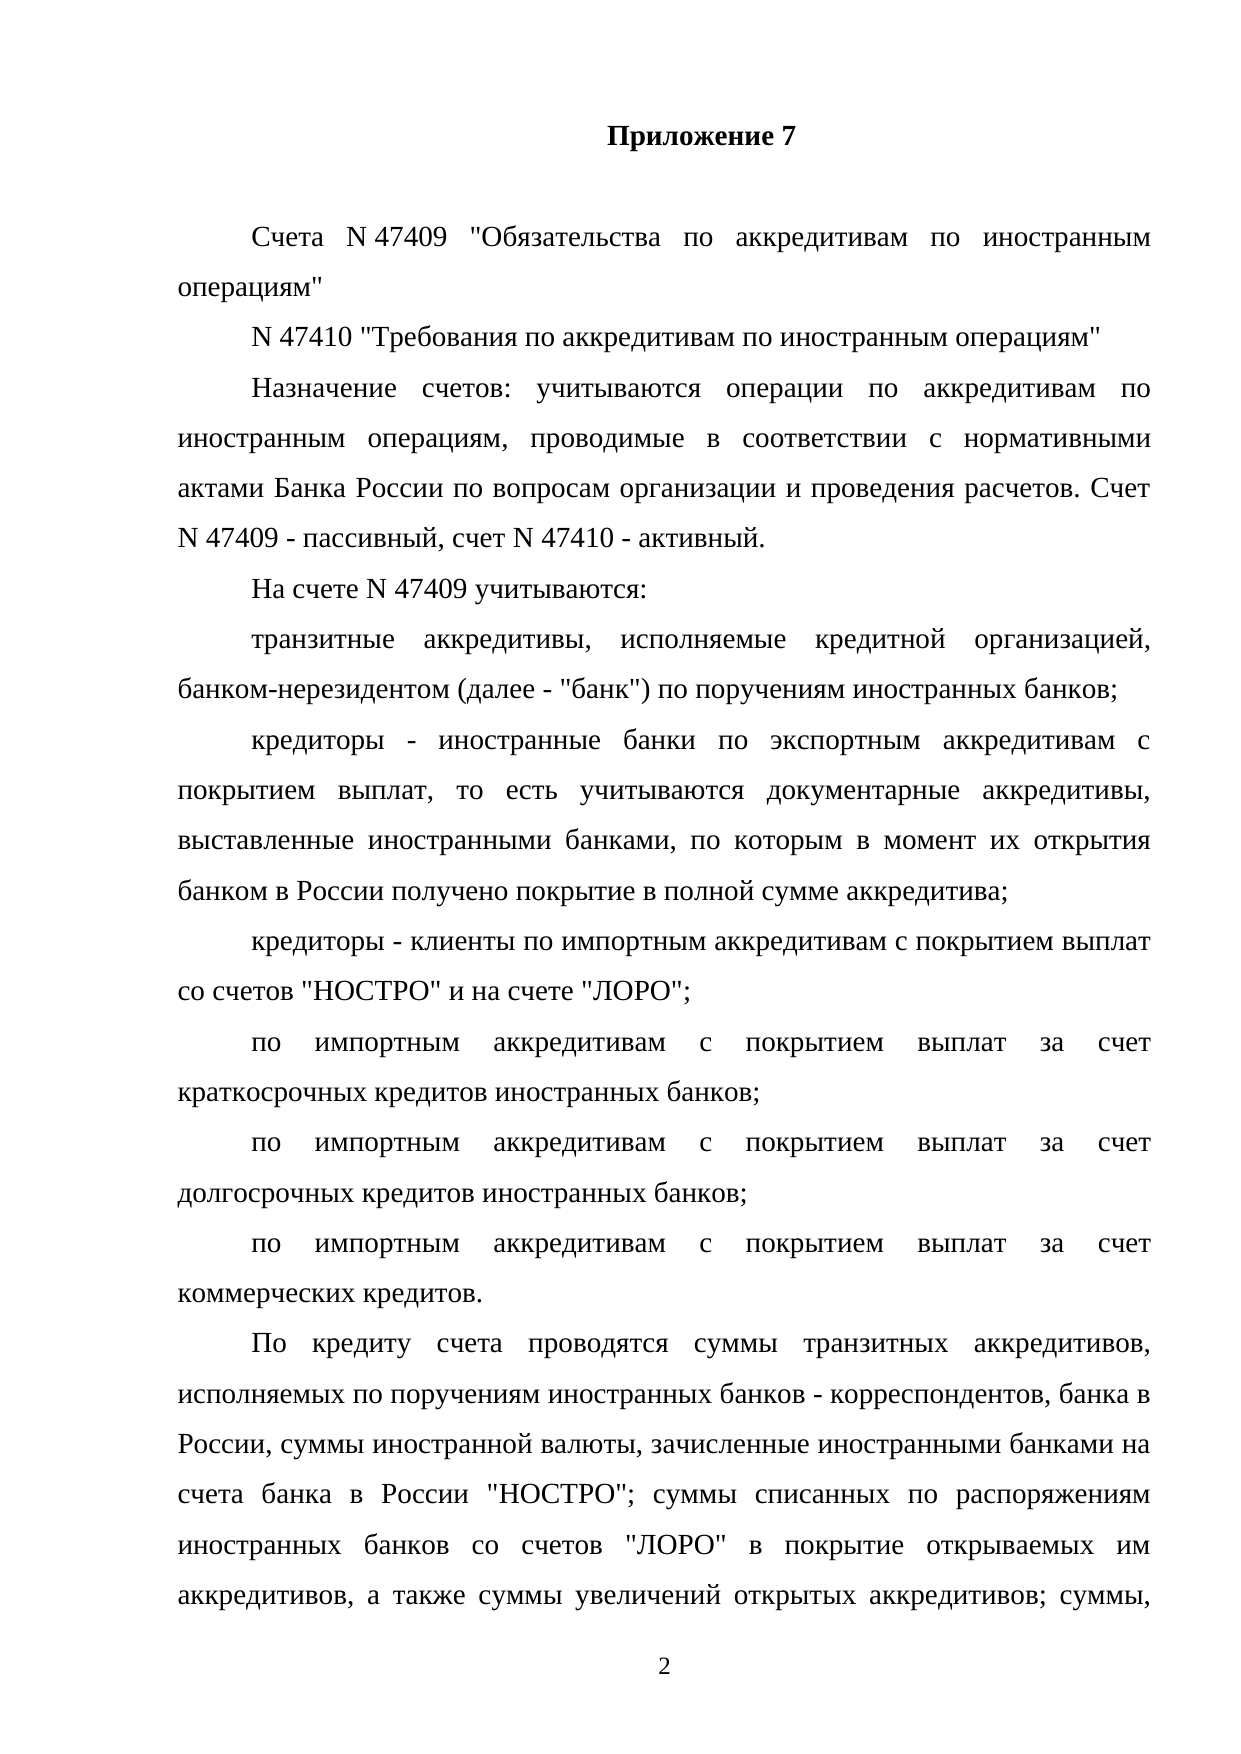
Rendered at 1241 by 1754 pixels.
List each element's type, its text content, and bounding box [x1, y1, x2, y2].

text по импортным аккредитивам с покрытием выплат за счет коммерческих кредитов. [177, 1225, 1152, 1309]
text кредиторы - клиенты по импортным аккредитивам с покрытием выплат со счетов "НОСТРО" и на счете "ЛОРО"; [177, 923, 1152, 1007]
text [177, 1326, 1152, 1611]
text по импортным аккредитивам с покрытием выплат за счет краткосрочных кредитов иностранных банков; [177, 1024, 1152, 1108]
text Счета N 47409 "Обязательства по аккредитивам по иностранным операциям" [177, 219, 1152, 303]
text На счете N 47409 учитываются: [177, 571, 1152, 604]
text Назначение счетов: учитываются операции по аккредитивам по иностранным операциям, проводимые в соответствии с нормативными актами Банка России по вопросам организации и проведения расчетов. Счет N 47409 - пассивный, счет N 47410 - активный. [177, 370, 1152, 554]
text N 47410 "Требования по аккредитивам по иностранным операциям" [177, 319, 1152, 353]
text кредиторы - иностранные банки по экспортным аккредитивам с покрытием выплат, то есть учитываются документарные аккредитивы, выставленные иностранными банками, по которым в момент их открытия банком в России получено покрытие в полной сумме аккредитива; [177, 722, 1152, 906]
text по импортным аккредитивам с покрытием выплат за счет долгосрочных кредитов иностранных банков; [177, 1124, 1152, 1208]
text транзитные аккредитивы, исполняемые кредитной организацией, банком-нерезидентом (далее - "банк") по поручениям иностранных банков; [177, 621, 1152, 705]
text Приложение 7 [177, 118, 1152, 152]
